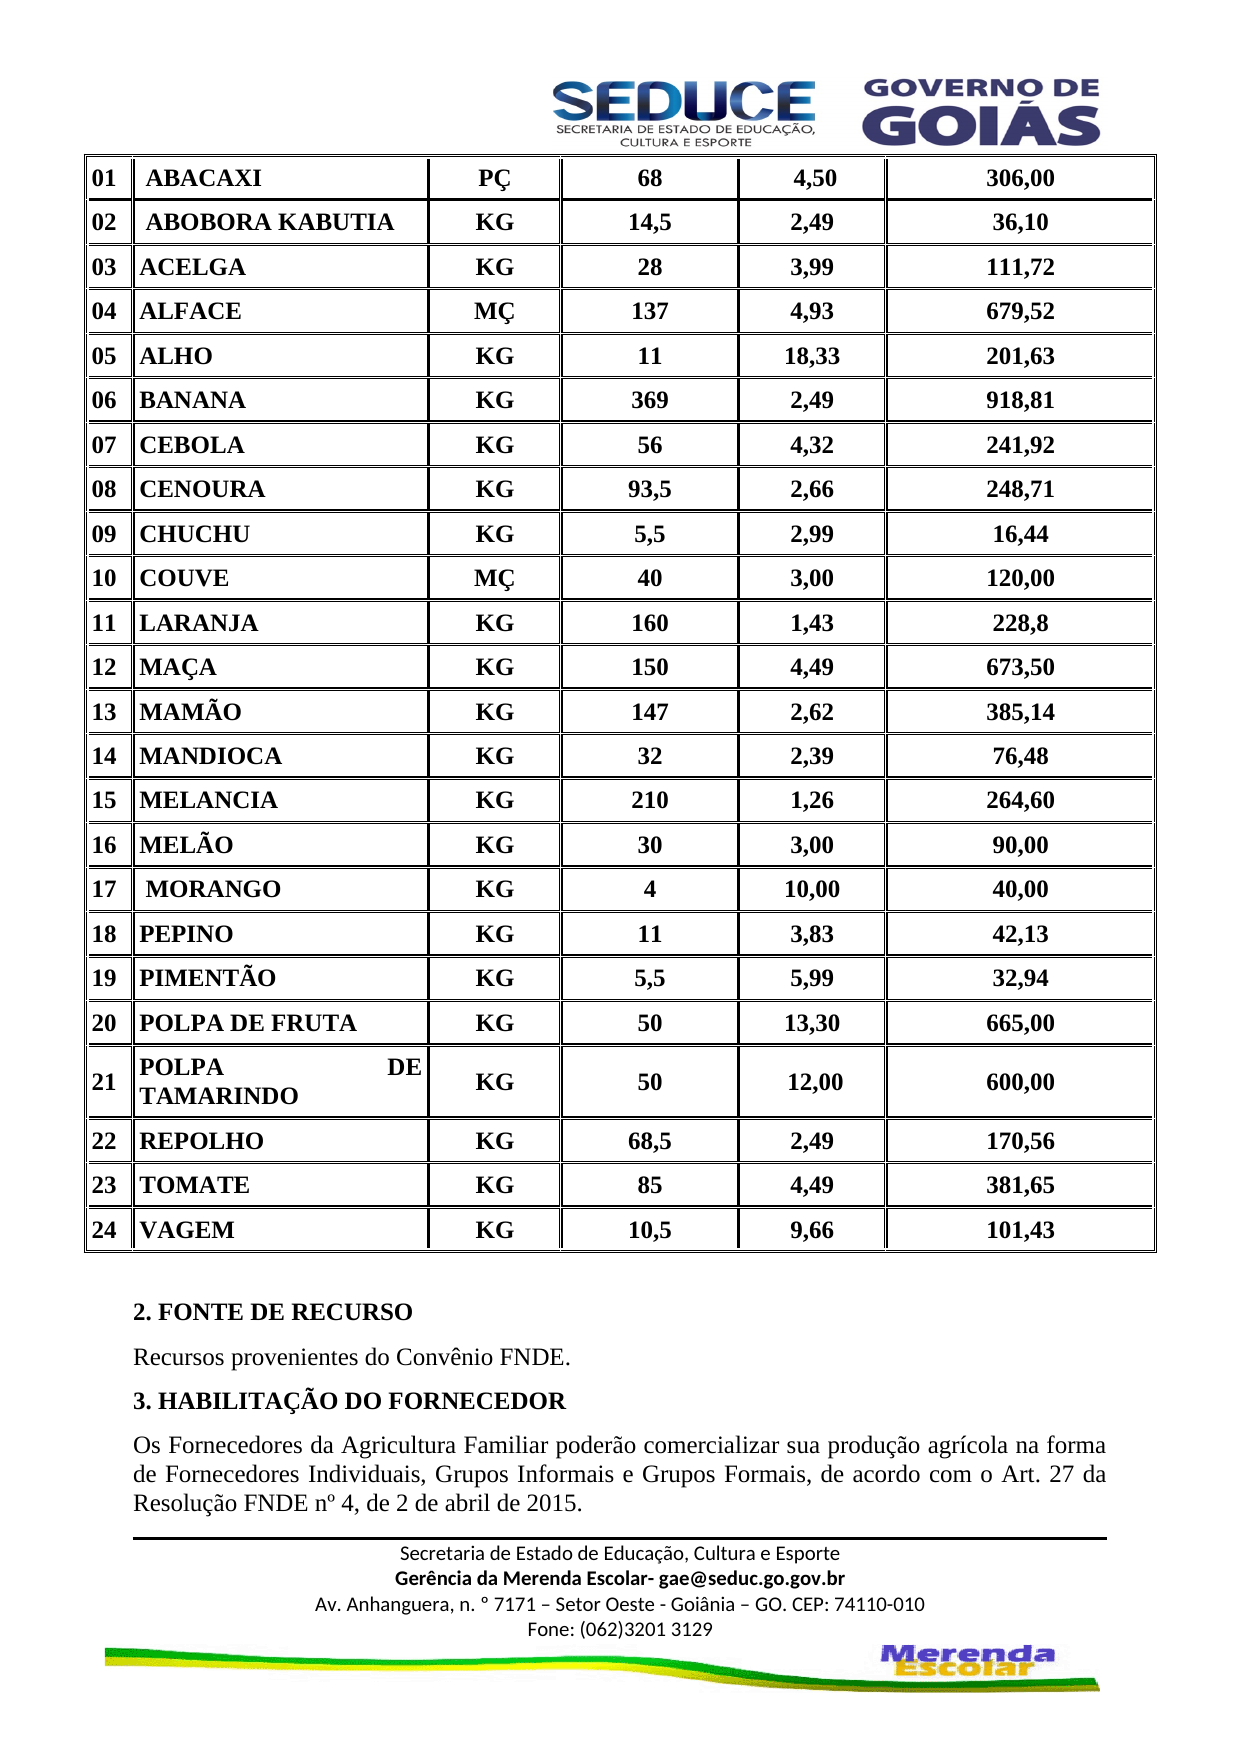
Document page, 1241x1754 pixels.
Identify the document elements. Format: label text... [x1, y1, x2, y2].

table_cell 42,13 [888, 910, 1154, 954]
table_cell KG [430, 1164, 559, 1205]
table_cell POLPA DE TAMARINDO [135, 1047, 427, 1116]
table_cell 210 [563, 780, 737, 821]
table_cell VAGEM [133, 1209, 428, 1250]
table_cell MÇ [430, 290, 559, 331]
table_cell KG [430, 958, 559, 998]
table_cell 600,00 [888, 1043, 1154, 1116]
table_cell 12 [85, 643, 133, 687]
table_cell CHUCHU [135, 513, 427, 554]
table_cell 2,99 [740, 513, 884, 554]
table_cell 5,99 [740, 958, 884, 998]
table_cell 150 [563, 646, 737, 687]
table_cell KG [430, 780, 559, 821]
table_cell REPOLHO [135, 1120, 427, 1161]
table_cell 4 [563, 869, 737, 909]
table_cell 1,26 [740, 780, 884, 821]
table_cell 17 [87, 865, 131, 909]
table_cell 4,93 [740, 290, 884, 331]
table_cell MORANGO [135, 869, 427, 909]
table_cell 264,60 [888, 776, 1154, 821]
table_cell 11 [563, 913, 737, 954]
table_cell MELANCIA [135, 780, 427, 821]
table_cell 241,92 [888, 420, 1154, 465]
table_cell 170,56 [888, 1116, 1154, 1161]
table_cell 4,50 [738, 155, 886, 198]
text 3. HABILITAÇÃO DO FORNECEDOR [133, 1386, 1107, 1415]
table_cell ABOBORA KABUTIA [135, 201, 427, 242]
table_cell MAÇA [135, 646, 427, 687]
table_cell KG [430, 869, 559, 909]
table_cell 2,49 [740, 379, 884, 420]
table_cell 3,99 [740, 246, 884, 287]
table_cell 02 [85, 198, 131, 242]
table_cell 5,5 [563, 513, 737, 554]
table_cell MELÃO [135, 824, 427, 865]
table_cell 2,66 [740, 468, 884, 509]
table_cell TOMATE [135, 1164, 427, 1205]
table_cell 93,5 [563, 468, 737, 509]
table_cell 01 [87, 155, 133, 198]
table_cell 21 [87, 1043, 131, 1116]
table_cell PEPINO [135, 913, 427, 954]
table_cell 306,00 [886, 157, 1154, 198]
table_cell 56 [563, 424, 737, 465]
table_cell 16,44 [888, 509, 1154, 554]
table_cell KG [430, 646, 559, 687]
table_cell 1,43 [740, 602, 884, 643]
table_cell 147 [563, 691, 737, 732]
table_cell 05 [87, 331, 131, 376]
table_cell 10 [85, 554, 133, 598]
table_cell 665,00 [888, 999, 1154, 1043]
text 2. FONTE DE RECURSO [133, 1297, 1107, 1326]
table_cell 85 [563, 1164, 737, 1205]
table_cell ABACAXI [133, 157, 428, 198]
table_cell 50 [563, 1047, 737, 1116]
table_cell 76,48 [886, 732, 1155, 776]
table_cell 36,10 [888, 198, 1155, 242]
table_cell 40 [563, 557, 737, 598]
table_cell 50 [563, 1002, 737, 1043]
table_cell 137 [563, 290, 737, 331]
table_cell 3,00 [740, 557, 884, 598]
table_cell 03 [87, 243, 131, 287]
picture [552, 73, 1108, 154]
table_cell KG [430, 468, 559, 509]
table_cell KG [430, 201, 559, 242]
table_cell KG [430, 379, 559, 420]
table_cell 2,49 [740, 1120, 884, 1161]
table_cell LARANJA [135, 602, 427, 643]
table_cell 14,5 [563, 201, 737, 242]
table_cell 248,71 [886, 465, 1155, 509]
table_cell 4,32 [740, 424, 884, 465]
table_cell 23 [85, 1161, 133, 1205]
table_cell 08 [85, 465, 133, 509]
table_cell 14 [85, 732, 133, 776]
table_cell 10,5 [561, 1209, 738, 1250]
table_cell 369 [563, 379, 737, 420]
table_cell 22 [87, 1116, 131, 1161]
table_cell ACELGA [135, 246, 427, 287]
table_cell 15 [87, 776, 131, 821]
table_cell 2,62 [740, 691, 884, 732]
table_cell 111,72 [888, 243, 1154, 287]
table_cell 2,39 [740, 735, 884, 776]
table_cell 679,52 [886, 287, 1155, 331]
table_cell MÇ [430, 557, 559, 598]
table_cell KG [428, 1205, 561, 1250]
text Os Fornecedores da Agricultura Familiar poderão comercializar sua produção agrícola na forma de Fornecedores Individuais, Grupos Informais e Grupos Formais, de acordo com o Art. 27 da Resolução FNDE nº 4, de 2 de abril de 2015. [133, 1430, 1107, 1517]
table_cell 90,00 [886, 821, 1155, 865]
table_cell PIMENTÃO [135, 958, 427, 998]
table_cell KG [430, 335, 559, 376]
table_cell 40,00 [888, 865, 1154, 909]
table_cell COUVE [135, 557, 427, 598]
table_cell 18 [87, 910, 131, 954]
table_cell BANANA [135, 379, 427, 420]
table_cell KG [430, 691, 559, 732]
table_cell 120,00 [886, 554, 1155, 598]
table_cell 4,49 [740, 646, 884, 687]
table_cell 68,5 [563, 1120, 737, 1161]
table_cell 11 [563, 335, 737, 376]
table_cell 12,00 [740, 1047, 884, 1116]
table_cell 160 [563, 602, 737, 643]
table_cell ALHO [135, 335, 427, 376]
table_cell 3,83 [740, 913, 884, 954]
table_cell 04 [85, 287, 133, 331]
table_cell 381,65 [886, 1161, 1155, 1205]
table_cell KG [430, 1120, 559, 1161]
table_cell ALFACE [135, 290, 427, 331]
table_cell 201,63 [888, 331, 1154, 376]
table_cell KG [430, 513, 559, 554]
table_cell KG [430, 824, 559, 865]
table_cell 673,50 [886, 643, 1155, 687]
table_cell CEBOLA [135, 424, 427, 465]
text Recursos provenientes do Convênio FNDE. [133, 1342, 1107, 1370]
table_cell 16 [85, 821, 133, 865]
table_cell KG [430, 602, 559, 643]
table_cell 10,00 [740, 869, 884, 909]
table_cell MAMÃO [135, 691, 427, 732]
table_cell 2,49 [740, 201, 884, 242]
table_cell 9,66 [738, 1205, 886, 1250]
table_cell 918,81 [886, 376, 1155, 420]
table_cell 385,14 [888, 687, 1154, 732]
table_cell KG [430, 1047, 559, 1116]
table_cell 3,00 [740, 824, 884, 865]
table_cell 30 [563, 824, 737, 865]
table_cell KG [430, 735, 559, 776]
table_cell 19 [87, 954, 131, 998]
table_cell PÇ [428, 155, 561, 198]
table_cell 20 [87, 999, 131, 1043]
table_cell 228,8 [888, 598, 1154, 643]
table_cell 24 [87, 1205, 133, 1250]
table_cell 18,33 [740, 335, 884, 376]
table_cell 32,94 [888, 954, 1154, 998]
table_cell 68 [561, 157, 738, 198]
table_cell 32 [563, 735, 737, 776]
table_cell 28 [563, 246, 737, 287]
table_cell KG [430, 1002, 559, 1043]
table_cell 11 [87, 598, 131, 643]
table_cell 13 [87, 687, 131, 732]
table_cell MANDIOCA [135, 735, 427, 776]
table_cell 13,30 [740, 1002, 884, 1043]
table_cell 09 [87, 509, 131, 554]
table_cell KG [430, 246, 559, 287]
table_cell 06 [85, 376, 133, 420]
table_cell 5,5 [563, 958, 737, 998]
table_cell POLPA DE FRUTA [135, 1002, 427, 1043]
table_cell KG [430, 913, 559, 954]
table_cell 07 [87, 420, 131, 465]
table_cell 101,43 [886, 1205, 1154, 1250]
table_cell KG [430, 424, 559, 465]
table_cell CENOURA [135, 468, 427, 509]
table_cell 4,49 [740, 1164, 884, 1205]
